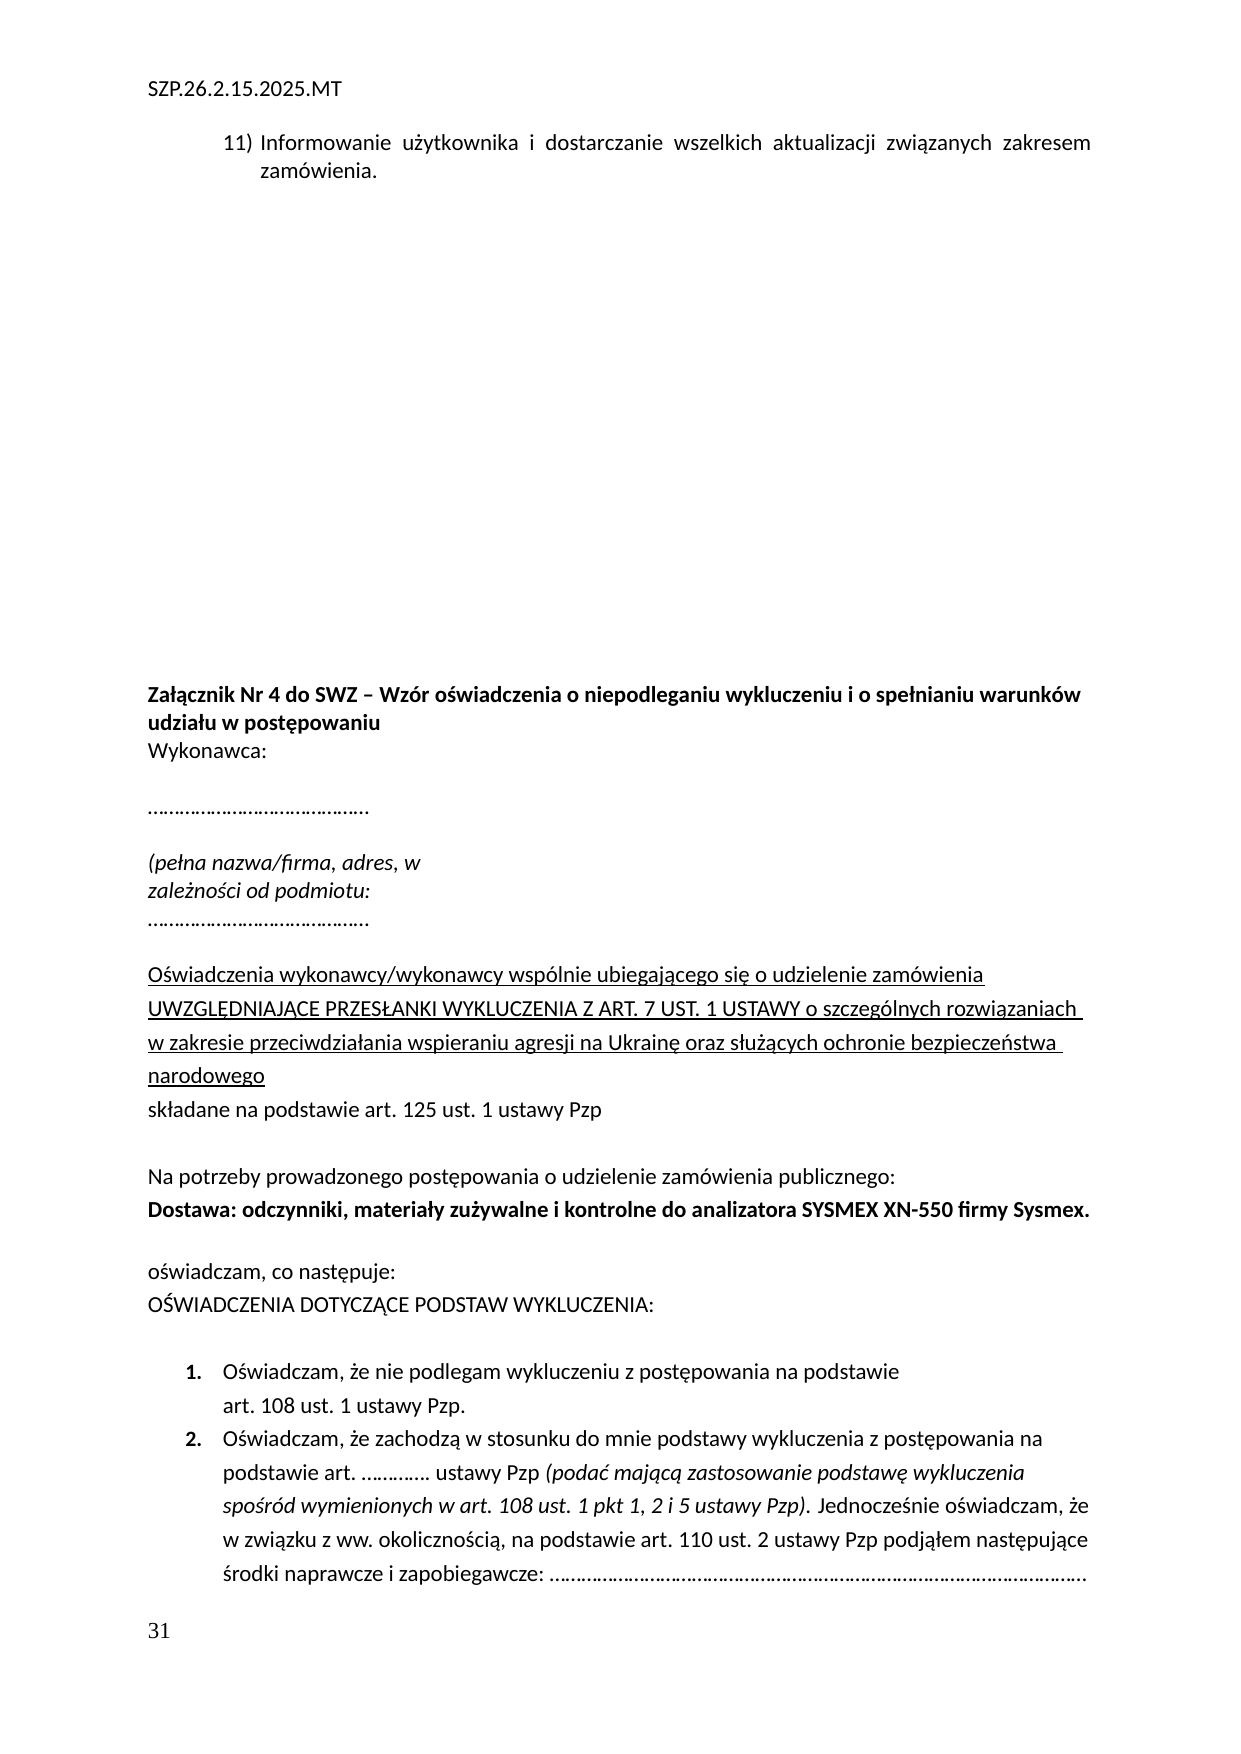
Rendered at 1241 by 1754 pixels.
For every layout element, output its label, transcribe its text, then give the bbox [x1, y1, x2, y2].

text (pełna nazwa/firma, adres, w zależności od podmiotu: [148, 848, 472, 904]
text UWZGLĘDNIAJĄCE PRZESŁANKI WYKLUCZENIA Z ART. 7 UST. 1 USTAWY o szczególnych rozwiązaniach w zakresie przeciwdziałania wspieraniu agresji na Ukrainę oraz służących ochronie bezpieczeństwa narodowego [148, 994, 1093, 1089]
text …………………………………… [148, 904, 472, 932]
text składane na podstawie art. 125 ust. 1 ustawy Pzp [148, 1095, 1093, 1123]
text Na potrzeby prowadzonego postępowania o udzielenie zamówienia publicznego: [148, 1162, 1093, 1190]
list Informowanie użytkownika i dostarczanie wszelkich aktualizacji związanych zakresem zamówienia. [223, 128, 1093, 184]
text Dostawa: odczynniki, materiały zużywalne i kontrolne do analizatora SYSMEX XN-550 firmy Sysmex. [148, 1195, 1093, 1223]
text Załącznik Nr 4 do SWZ – Wzór oświadczenia o niepodleganiu wykluczeniu i o spełnianiu warunków udziału w postępowaniu [148, 680, 1093, 736]
text oświadczam, co następuje: [148, 1257, 1093, 1285]
text OŚWIADCZENIA DOTYCZĄCE PODSTAW WYKLUCZENIA: [148, 1290, 1093, 1318]
text …………………………………… [148, 792, 472, 820]
text Wykonawca: [148, 736, 1093, 764]
text Oświadczenia wykonawcy/wykonawcy wspólnie ubiegającego się o udzielenie zamówienia [148, 961, 1093, 988]
list Oświadczam, że zachodzą w stosunku do mnie podstawy wykluczenia z postępowania na podstawie art. …………. ustawy Pzp (podać mającą zastosowanie podstawę wykluczenia spośród wymienionych w art. 108 ust. 1 pkt 1, 2 i 5 ustawy Pzp). Jednocześnie oświadczam, że w związku z ww. okolicznością, na podstawie art. 110 ust. 2 ustawy Pzp podjąłem następujące środki naprawcze i zapobiegawcze: ………………………………………………………………………………………… [185, 1424, 1093, 1587]
list Oświadczam, że nie podlegam wykluczeniu z postępowania na podstawie art. 108 ust. 1 ustawy Pzp. [185, 1357, 1093, 1419]
